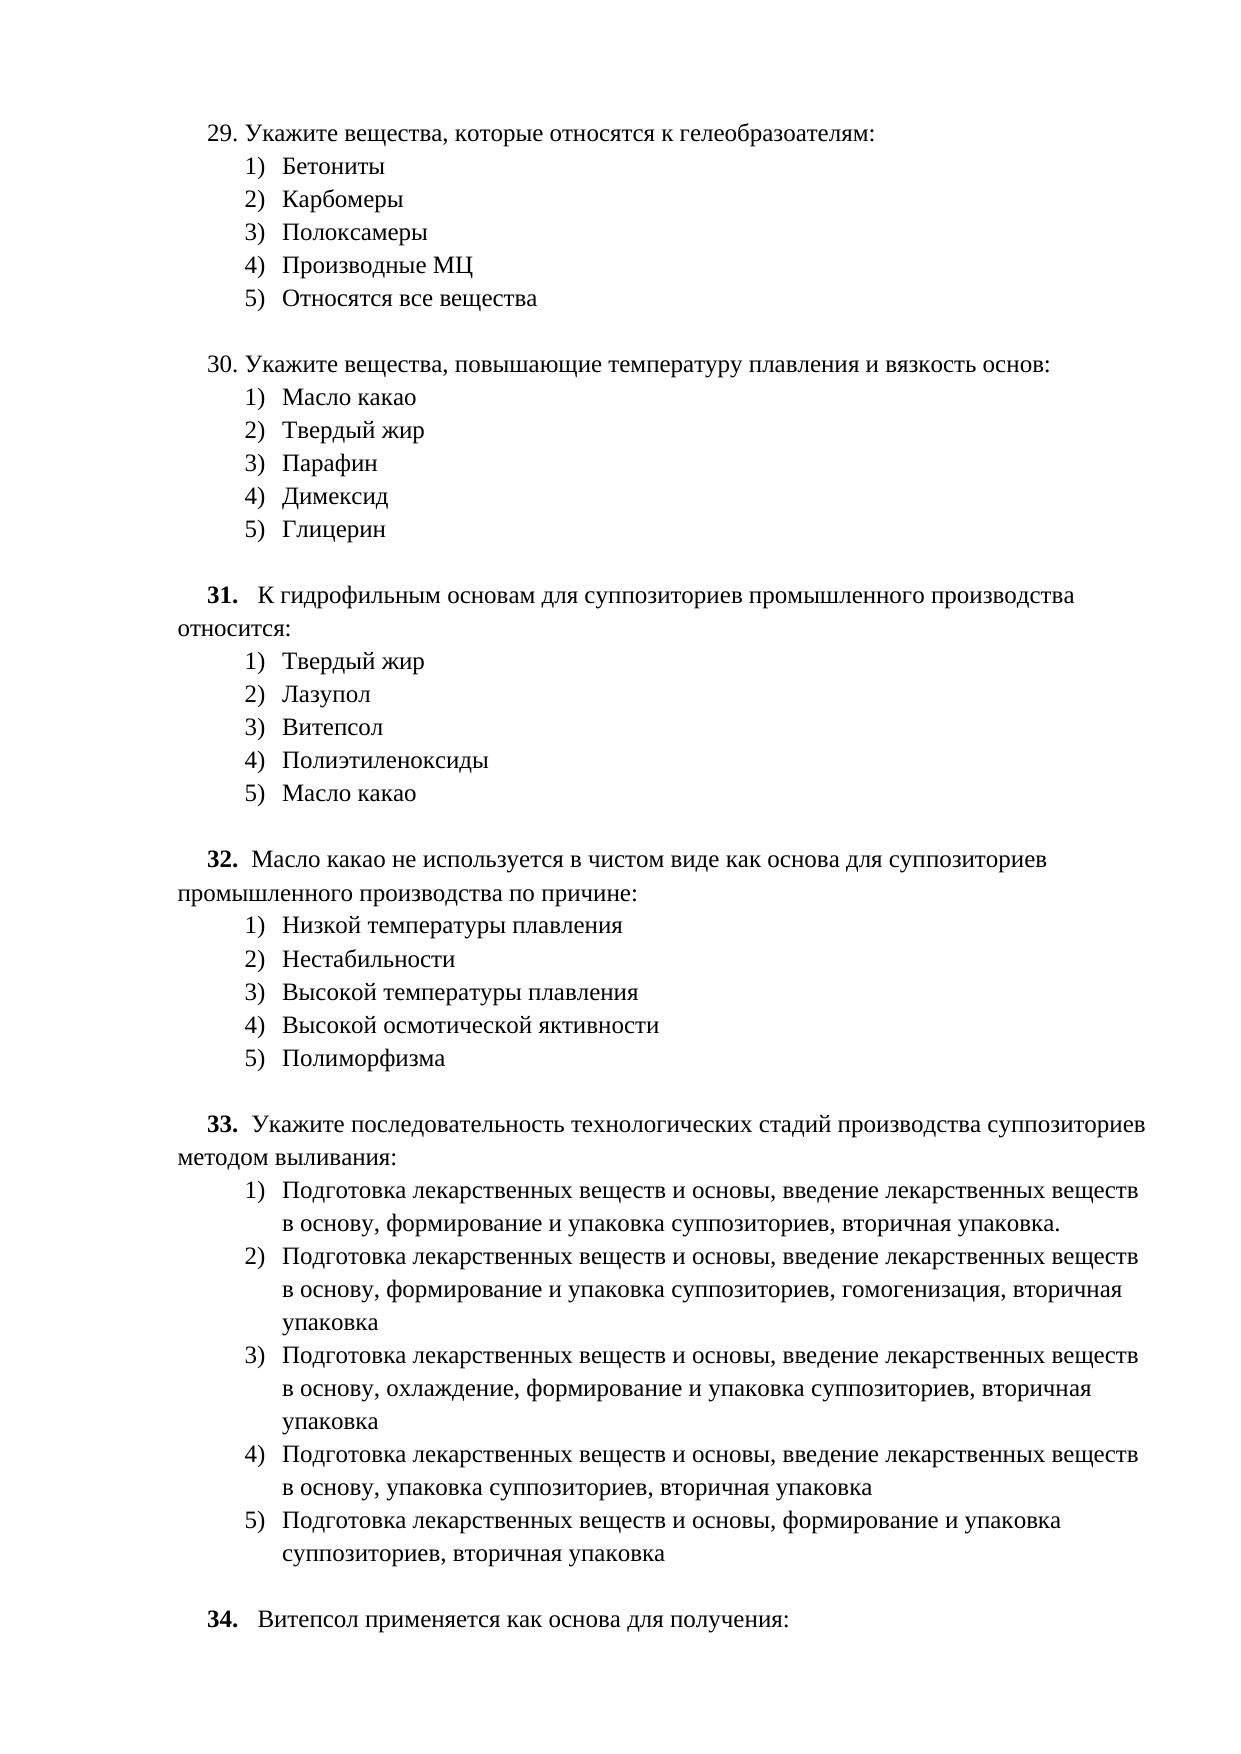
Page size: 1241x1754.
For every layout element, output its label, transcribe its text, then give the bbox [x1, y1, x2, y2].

list Витепсол [244, 712, 1152, 741]
text 30. Укажите вещества, повышающие температуру плавления и вязкость основ: [177, 349, 1145, 378]
list К гидрофильным основам для суппозиториев промышленного производства относится: [177, 580, 1152, 642]
list Низкой температуры плавления [244, 911, 1152, 939]
list Подготовка лекарственных веществ и основы, введение лекарственных веществ в основу, формирование и упаковка суппозиториев, гомогенизация, вторичная упаковка [244, 1241, 1152, 1336]
list Твердый жир [244, 415, 1145, 444]
list Производные МЦ [244, 250, 1145, 279]
list Масло какао [244, 382, 1145, 411]
list Нестабильности [244, 944, 1152, 972]
list Витепсол применяется как основа для получения: [177, 1604, 1152, 1633]
list Глицерин [244, 514, 1145, 543]
list Димексид [244, 481, 1145, 510]
list Высокой температуры плавления [244, 977, 1152, 1005]
list Относятся все вещества [244, 283, 1145, 312]
list Высокой осмотической яктивности [244, 1010, 1152, 1038]
list Полоксамеры [244, 217, 1145, 246]
list Подготовка лекарственных веществ и основы, введение лекарственных веществ в основу, формирование и упаковка суппозиториев, вторичная упаковка. [244, 1175, 1152, 1237]
list Укажите последовательность технологических стадий производства суппозиториев методом выливания: [177, 1109, 1152, 1171]
list Бетониты [244, 151, 1145, 180]
list Масло какао [244, 778, 1152, 807]
list Полиморфизма [244, 1043, 1152, 1071]
list Твердый жир [244, 646, 1152, 675]
list Полиэтиленоксиды [244, 746, 1152, 774]
list Лазупол [244, 679, 1152, 708]
list Карбомеры [244, 184, 1145, 213]
text 29. Укажите вещества, которые относятся к гелеобразоателям: [177, 118, 1145, 147]
list Подготовка лекарственных веществ и основы, введение лекарственных веществ в основу, упаковка суппозиториев, вторичная упаковка [244, 1439, 1152, 1501]
list Масло какао не используется в чистом виде как основа для суппозиториев промышленного производства по причине: [177, 844, 1152, 906]
list Подготовка лекарственных веществ и основы, формирование и упаковка суппозиториев, вторичная упаковка [244, 1505, 1152, 1567]
list Парафин [244, 448, 1145, 477]
list Подготовка лекарственных веществ и основы, введение лекарственных веществ в основу, охлаждение, формирование и упаковка суппозиториев, вторичная упаковка [244, 1340, 1152, 1435]
